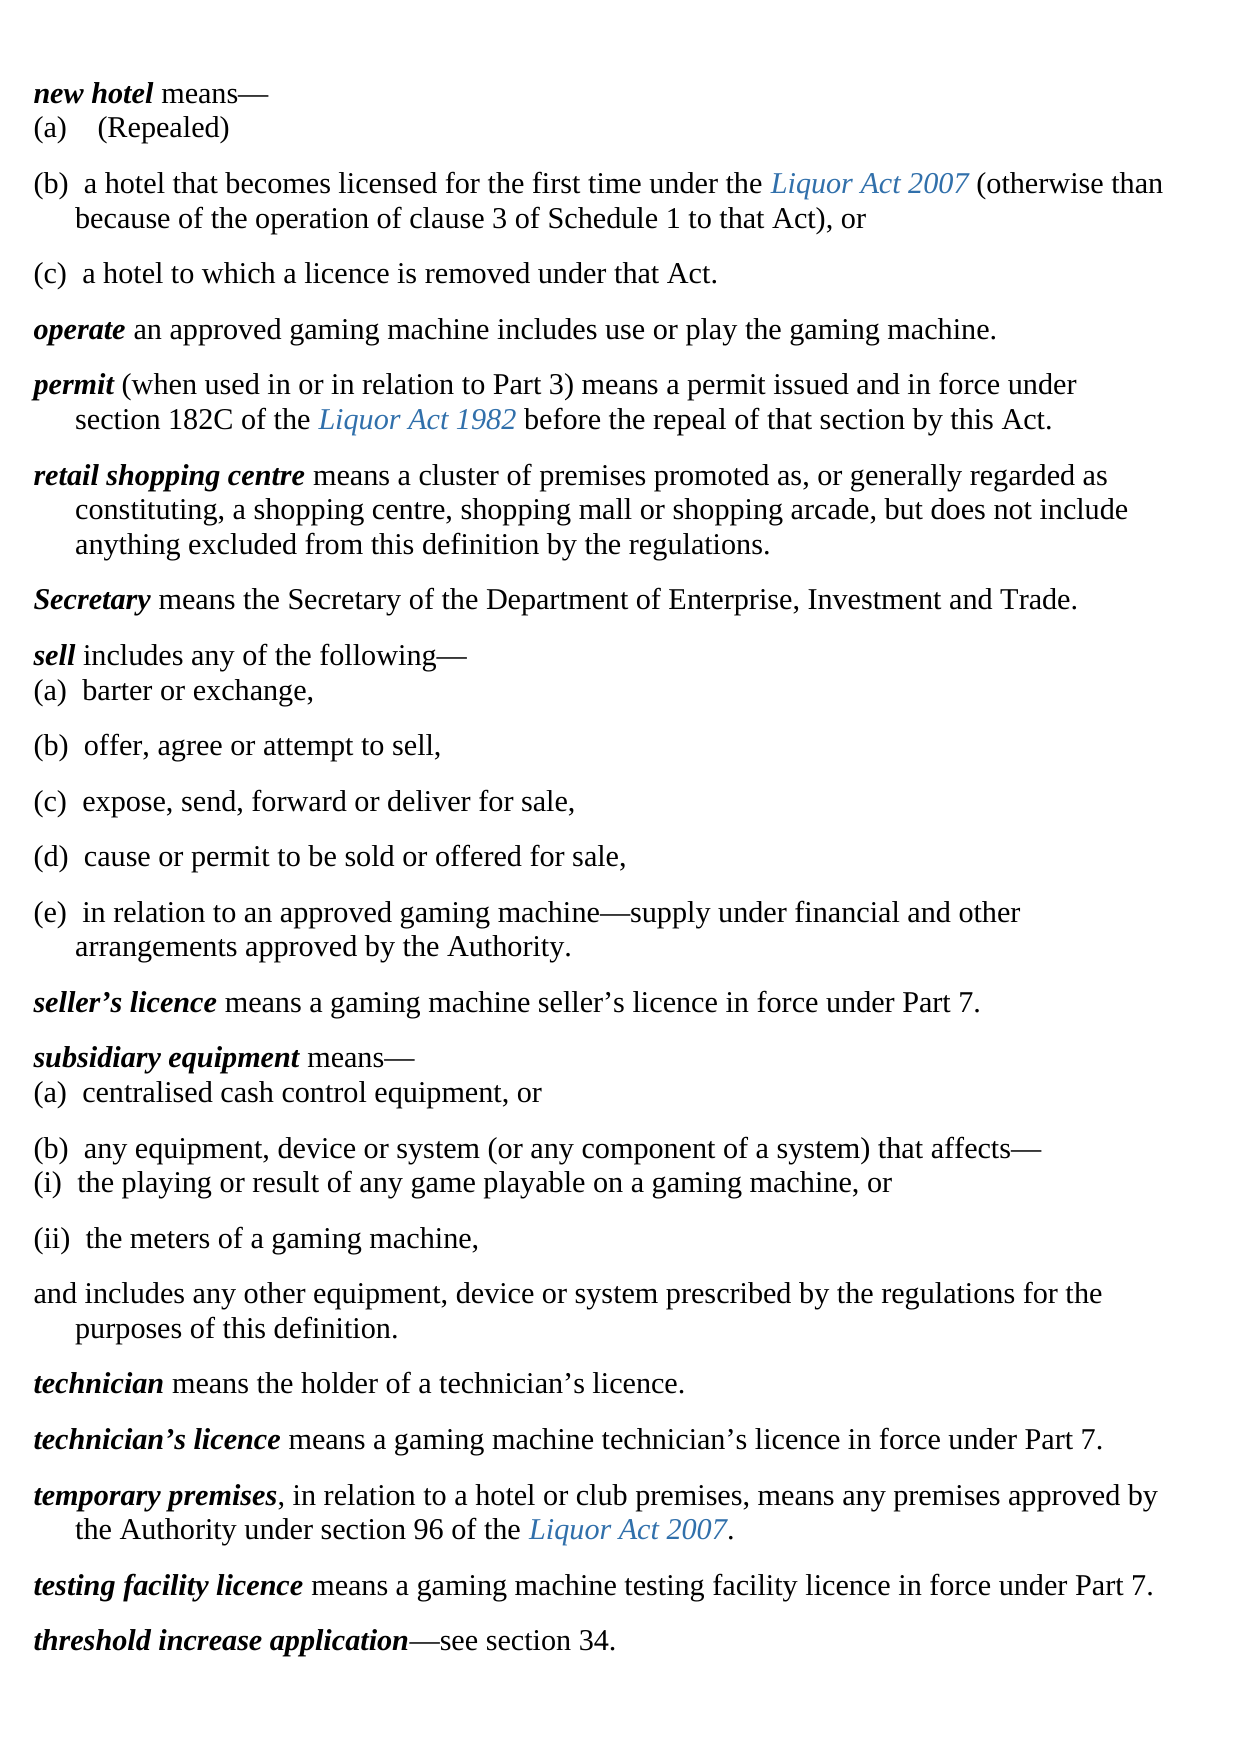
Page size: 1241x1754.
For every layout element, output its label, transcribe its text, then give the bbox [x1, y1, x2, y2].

text subsidiary equipment means— [33, 1039, 1165, 1074]
text (c) a hotel to which a licence is removed under that Act. [33, 255, 1165, 290]
text (ii) the meters of a gaming machine, [33, 1220, 1165, 1255]
text (a) centralised cash control equipment, or [33, 1074, 1165, 1109]
text retail shopping centre means a cluster of premises promoted as, or generally regarded as constituting, a shopping centre, shopping mall or shopping arcade, but does not include anything excluded from this definition by the regulations. [33, 457, 1165, 561]
text (a) (Repealed) [33, 110, 1165, 144]
text (b) any equipment, device or system (or any component of a system) that affects— [33, 1130, 1165, 1164]
text (a) barter or exchange, [33, 672, 1165, 706]
text seller’s licence means a gaming machine seller’s licence in force under Part 7. [33, 984, 1165, 1019]
text new hotel means— [33, 75, 1165, 110]
text operate an approved gaming machine includes use or play the gaming machine. [33, 311, 1165, 346]
text permit (when used in or in relation to Part 3) means a permit issued and in force under section 182C of the Liquor Act 1982 before the repeal of that section by this Act. [33, 366, 1165, 436]
text and includes any other equipment, device or system prescribed by the regulations for the purposes of this definition. [33, 1276, 1165, 1345]
text (i) the playing or result of any game playable on a gaming machine, or [33, 1164, 1165, 1199]
text (b) offer, agree or attempt to sell, [33, 727, 1165, 762]
text testing facility licence means a gaming machine testing facility licence in force under Part 7. [33, 1567, 1165, 1602]
text Secretary means the Secretary of the Department of Enterprise, Investment and Trade. [33, 582, 1165, 616]
text (c) expose, send, forward or deliver for sale, [33, 783, 1165, 817]
text technician’s licence means a gaming machine technician’s licence in force under Part 7. [33, 1421, 1165, 1456]
text sell includes any of the following— [33, 637, 1165, 672]
text (b) a hotel that becomes licensed for the first time under the Liquor Act 2007 (otherwise than because of the operation of clause 3 of Schedule 1 to that Act), or [33, 165, 1165, 234]
text technician means the holder of a technician’s licence. [33, 1366, 1165, 1400]
text temporary premises, in relation to a hotel or club premises, means any premises approved by the Authority under section 96 of the Liquor Act 2007. [33, 1477, 1165, 1546]
text (d) cause or permit to be sold or offered for sale, [33, 838, 1165, 873]
text (e) in relation to an approved gaming machine—supply under financial and other arrangements approved by the Authority. [33, 894, 1165, 963]
text threshold increase application—see section 34. [33, 1622, 1165, 1657]
